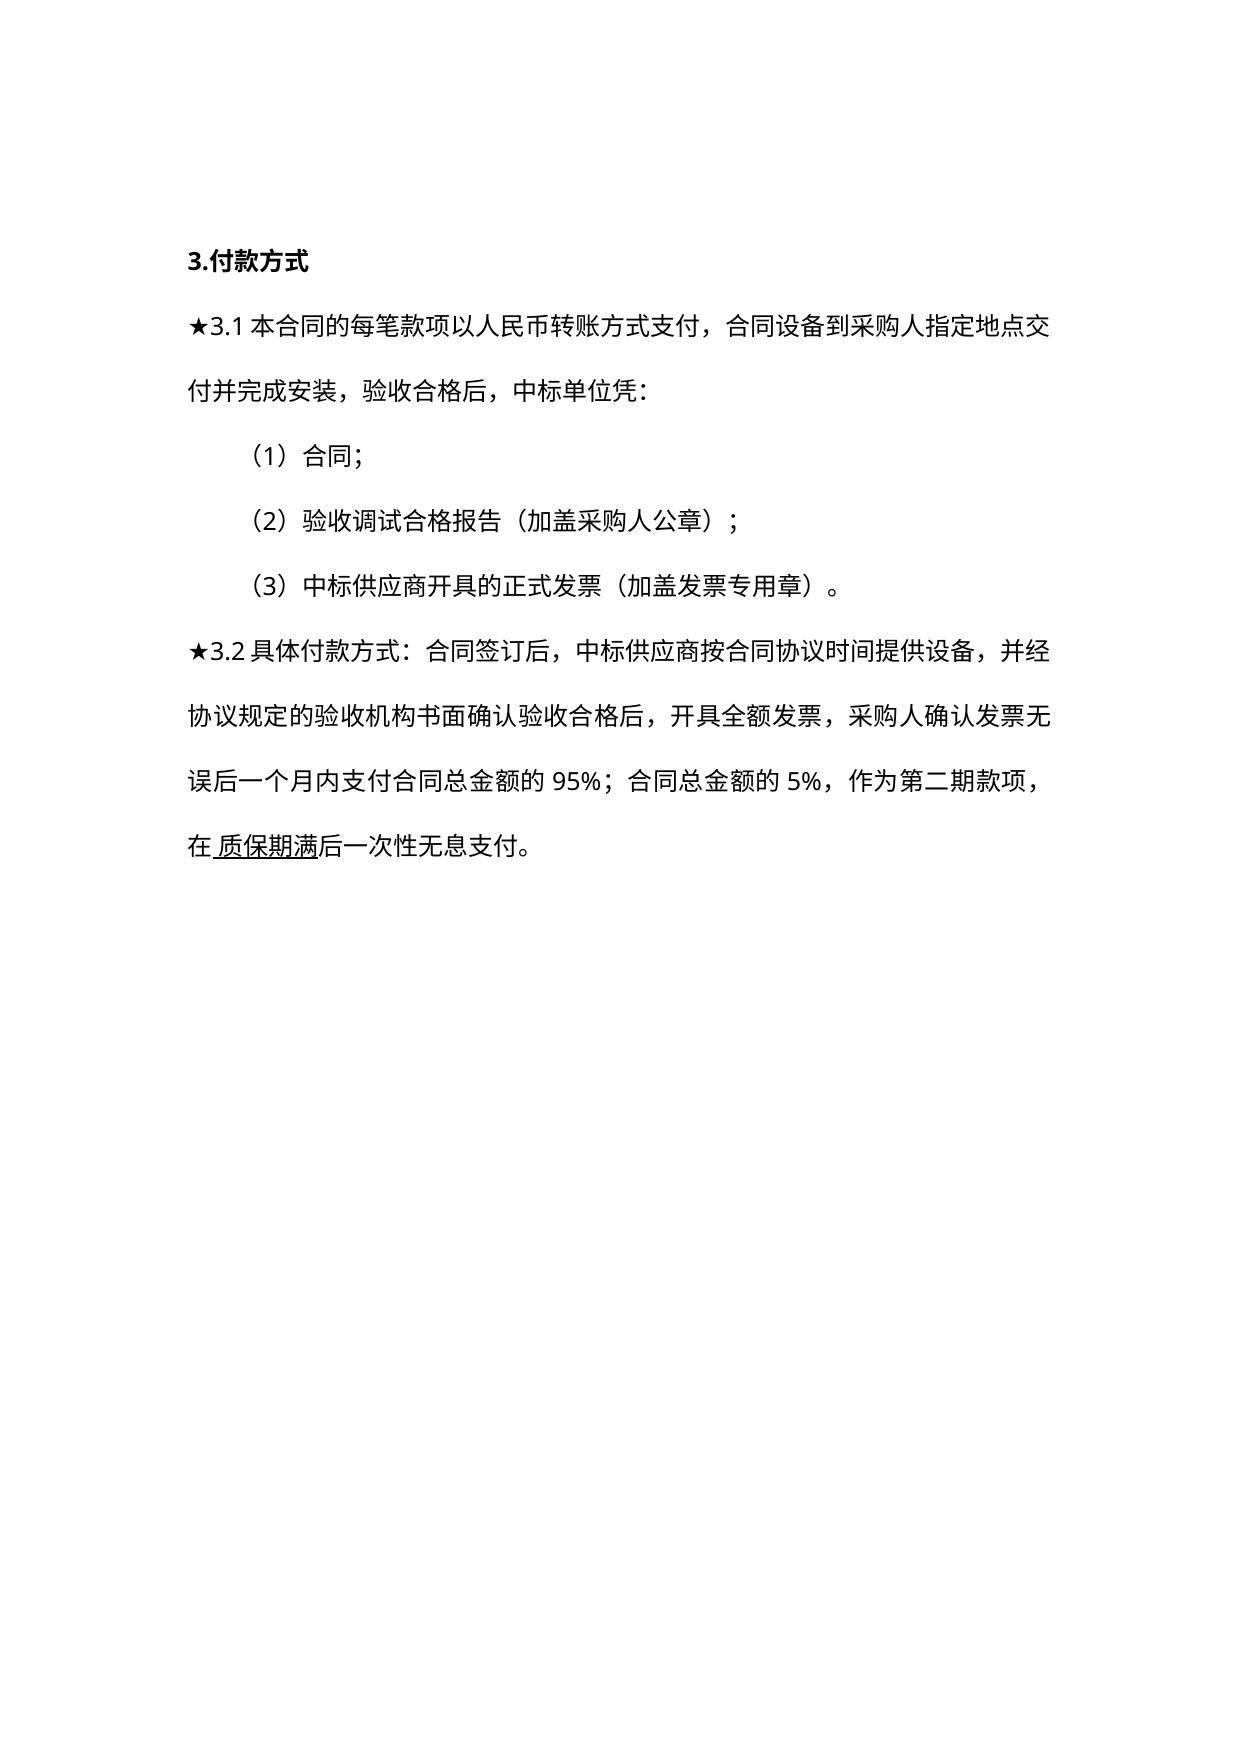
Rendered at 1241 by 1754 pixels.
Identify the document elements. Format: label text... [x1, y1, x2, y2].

text ★3.2具体付款方式：合同签订后，中标供应商按合同协议时间提供设备，并经协议规定的验收机构书面确认验收合格后，开具全额发票，采购人确认发票无误后一个月内支付合同总金额的95%；合同总金额的5%，作为第二期款项，在 质保期满后一次性无息支付。 [187, 617, 1053, 877]
text （3）中标供应商开具的正式发票（加盖发票专用章）。 [187, 552, 1053, 617]
text （1）合同； [187, 422, 1053, 487]
text （2）验收调试合格报告（加盖采购人公章）； [187, 487, 1053, 552]
text ★3.1本合同的每笔款项以人民币转账方式支付，合同设备到采购人指定地点交付并完成安装，验收合格后，中标单位凭： [187, 292, 1053, 422]
text 3.付款方式 [187, 227, 1053, 292]
